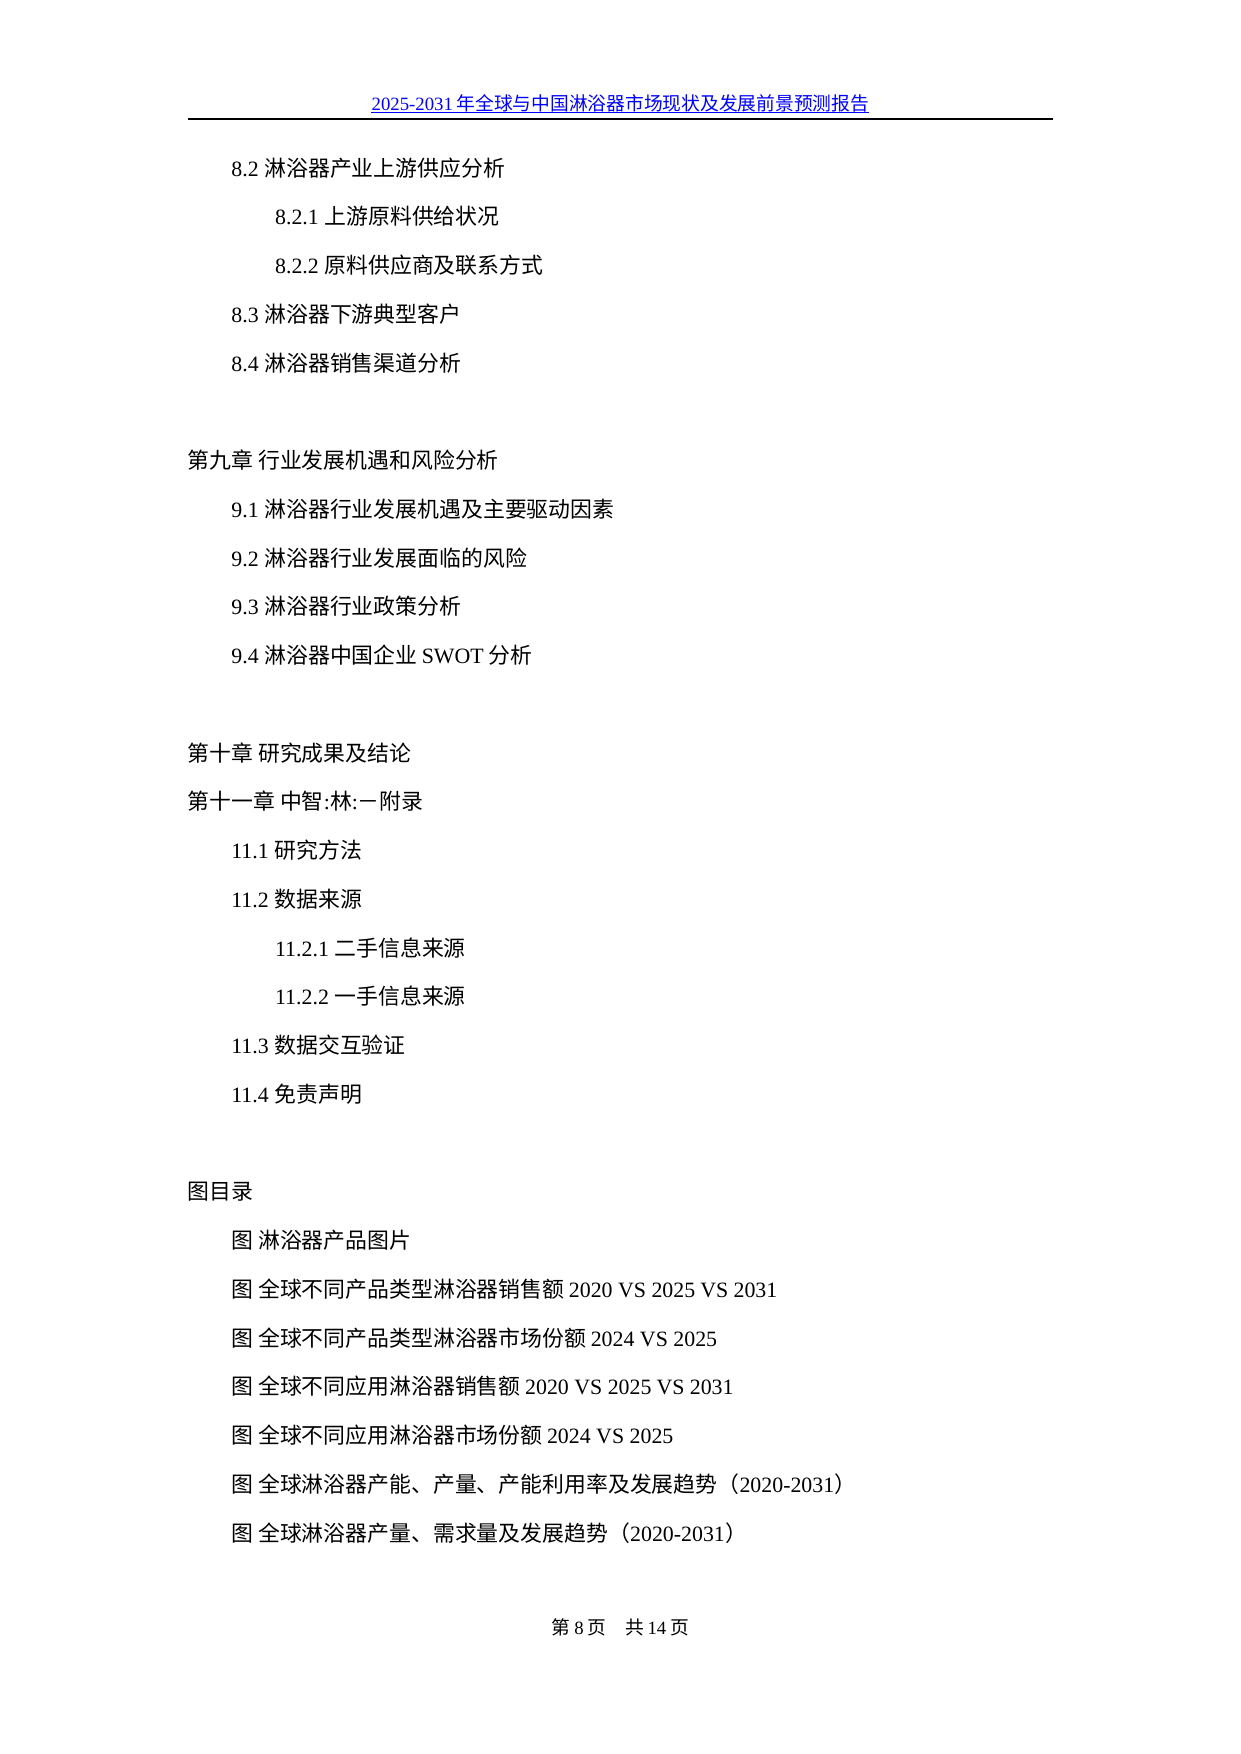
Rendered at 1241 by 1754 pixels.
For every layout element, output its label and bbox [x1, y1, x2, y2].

text [187, 150, 1053, 1548]
